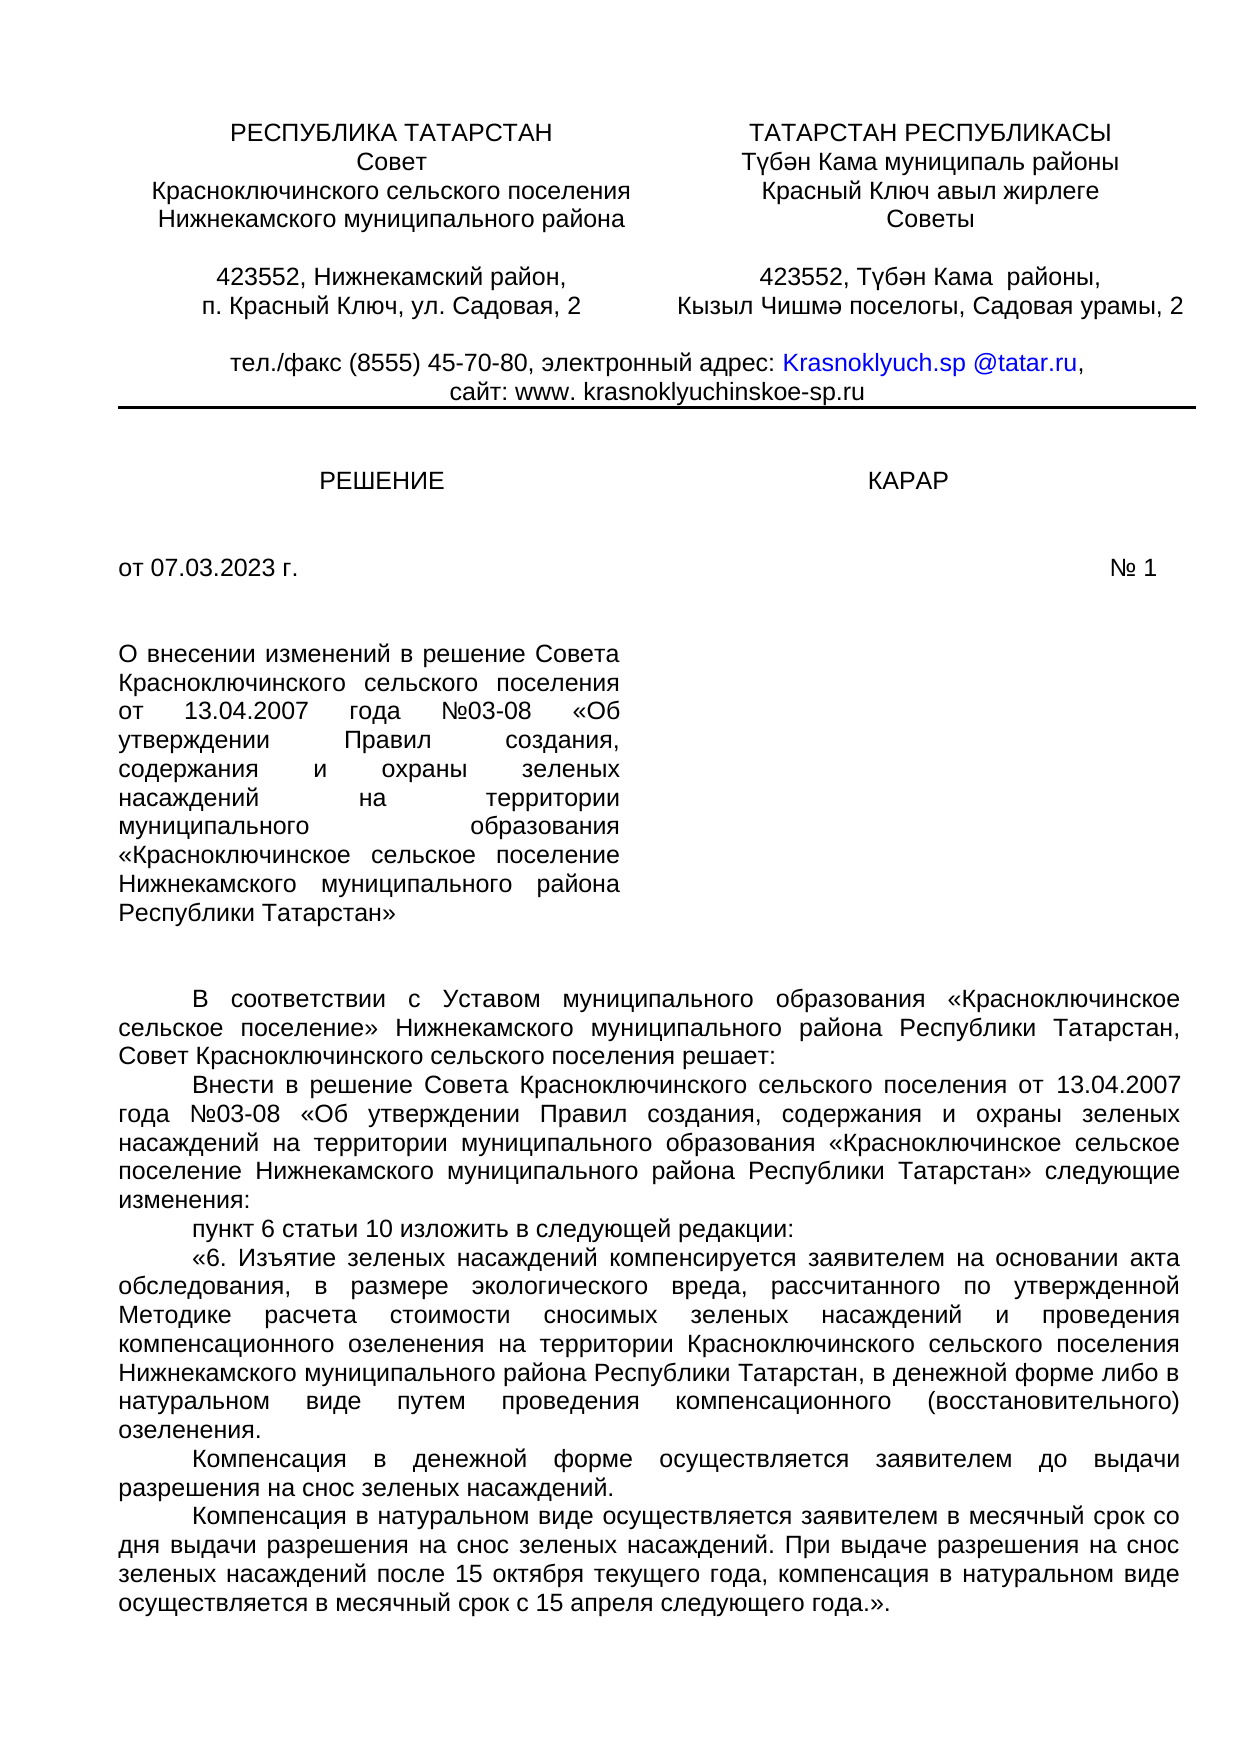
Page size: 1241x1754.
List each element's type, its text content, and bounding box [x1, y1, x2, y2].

table_header РЕСПУБЛИКА ТАТАРСТАН Совет Красноключинского сельского поселения Нижнекамского муниципального района 423552, Нижнекамский район, п. Красный Ключ, ул. Садовая, 2 [118, 118, 664, 348]
table_header ТАТАРСТАН РЕСПУБЛИКАСЫ Түбән Кама муниципаль районы Красный Ключ авыл жирлеге Советы 423552, Түбән Кама районы, Кызыл Чишмә поселогы, Садовая урамы, 2 [665, 118, 1196, 348]
text Внести в решение Совета Красноключинского сельского поселения от 13.04.2007 года №03-08 «Об утверждении Правил создания, содержания и охраны зеленых насаждений на территории муниципального образования «Красноключинское сельское поселение Нижнекамского муниципального района Республики Татарстан» следующие изменения: [118, 1070, 1181, 1214]
text Компенсация в денежной форме осуществляется заявителем до выдачи разрешения на снос зеленых насаждений. [118, 1444, 1181, 1501]
text от 07.03.2023 г. № 1 [118, 552, 1181, 581]
text «6. Изъятие зеленых насаждений компенсируется заявителем на основании акта обследования, в размере экологического вреда, рассчитанного по утвержденной Методике расчета стоимости сносимых зеленых насаждений и проведения компенсационного озеленения на территории Красноключинского сельского поселения Нижнекамского муниципального района Республики Татарстан, в денежной форме либо в натуральном виде путем проведения компенсационного (восстановительного) озеленения. [118, 1242, 1181, 1444]
table_cell тел./факс (8555) 45-70-80, электронный адрес: Krasnoklyuch.sp @tatar.ru, сайт: www. krasnoklyuchinskoe-sp.ru [118, 348, 1196, 406]
text РЕШЕНИЕ КАРАР [118, 466, 1181, 495]
text О внесении изменений в решение Совета Красноключинского сельского поселения от 13.04.2007 года №03-08 «Об утверждении Правил создания, содержания и охраны зеленых насаждений на территории муниципального образования «Красноключинское сельское поселение Нижнекамского муниципального района Республики Татарстан» [118, 639, 620, 926]
text В соответствии с Уставом муниципального образования «Красноключинское сельское поселение» Нижнекамского муниципального района Республики Татарстан, Совет Красноключинского сельского поселения решает: [118, 984, 1181, 1070]
text пункт 6 статьи 10 изложить в следующей редакции: [118, 1214, 1181, 1242]
text Компенсация в натуральном виде осуществляется заявителем в месячный срок со дня выдачи разрешения на снос зеленых насаждений. При выдаче разрешения на снос зеленых насаждений после 15 октября текущего года, компенсация в натуральном виде осуществляется в месячный срок с 15 апреля следующего года.». [118, 1501, 1181, 1616]
